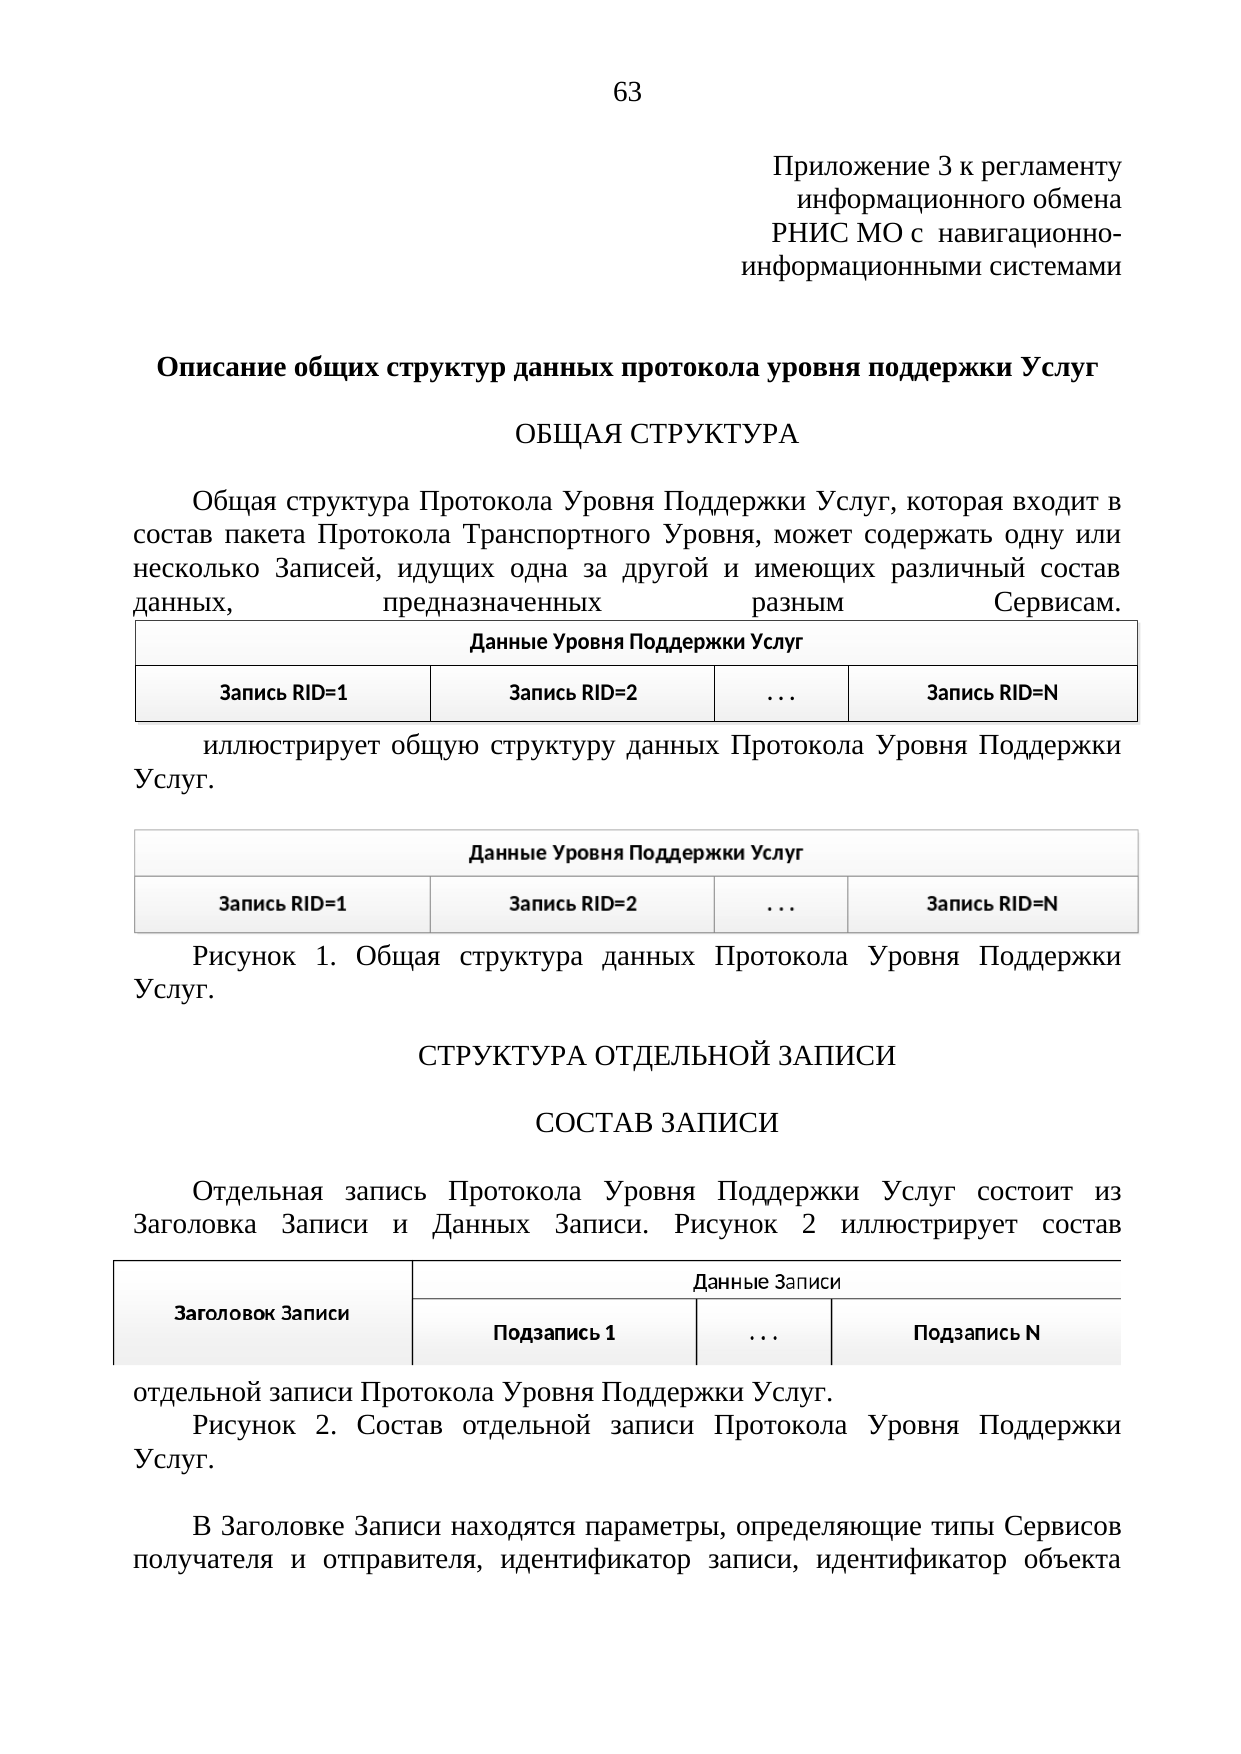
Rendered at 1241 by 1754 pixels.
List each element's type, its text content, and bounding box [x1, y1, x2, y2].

text информационными системами [133, 248, 1122, 282]
text РНИС МО с навигационно- [133, 215, 1122, 248]
text Приложение 3 к регламенту [133, 148, 1122, 181]
text Общая структура Протокола Уровня Поддержки Услуг, которая входит в состав пакета Протокола Транспортного Уровня, может содержать одну или несколько Записей, идущих одна за другой и имеющих различный состав данных, предназначенных разным Сервисам. [133, 483, 1122, 727]
text СТРУКТУРА ОТДЕЛЬНОЙ ЗАПИСИ [133, 1038, 1122, 1072]
text Рисунок 1. Общая структура данных Протокола Уровня Поддержки Услуг. [133, 938, 1122, 1005]
text Рисунок 1 иллюстрирует общую структуру данных Протокола Уровня Поддержки Услуг. [133, 727, 1122, 794]
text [133, 1508, 1122, 1575]
text Рисунок 2. Состав отдельной записи Протокола Уровня Поддержки Услуг. [133, 1407, 1122, 1474]
text ОБЩАЯ СТРУКТУРА [133, 416, 1122, 449]
text СОСТАВ ЗАПИСИ [133, 1106, 1122, 1139]
text Описание общих структур данных протокола уровня поддержки Услуг [133, 349, 1122, 382]
text информационного обмена [133, 181, 1122, 215]
text Отдельная запись Протокола Уровня Поддержки Услуг состоит из Заголовка Записи и Данных Записи. Рисунок 2 иллюстрирует состав отдельной записи Протокола Уровня Поддержки Услуг. [133, 1173, 1122, 1407]
